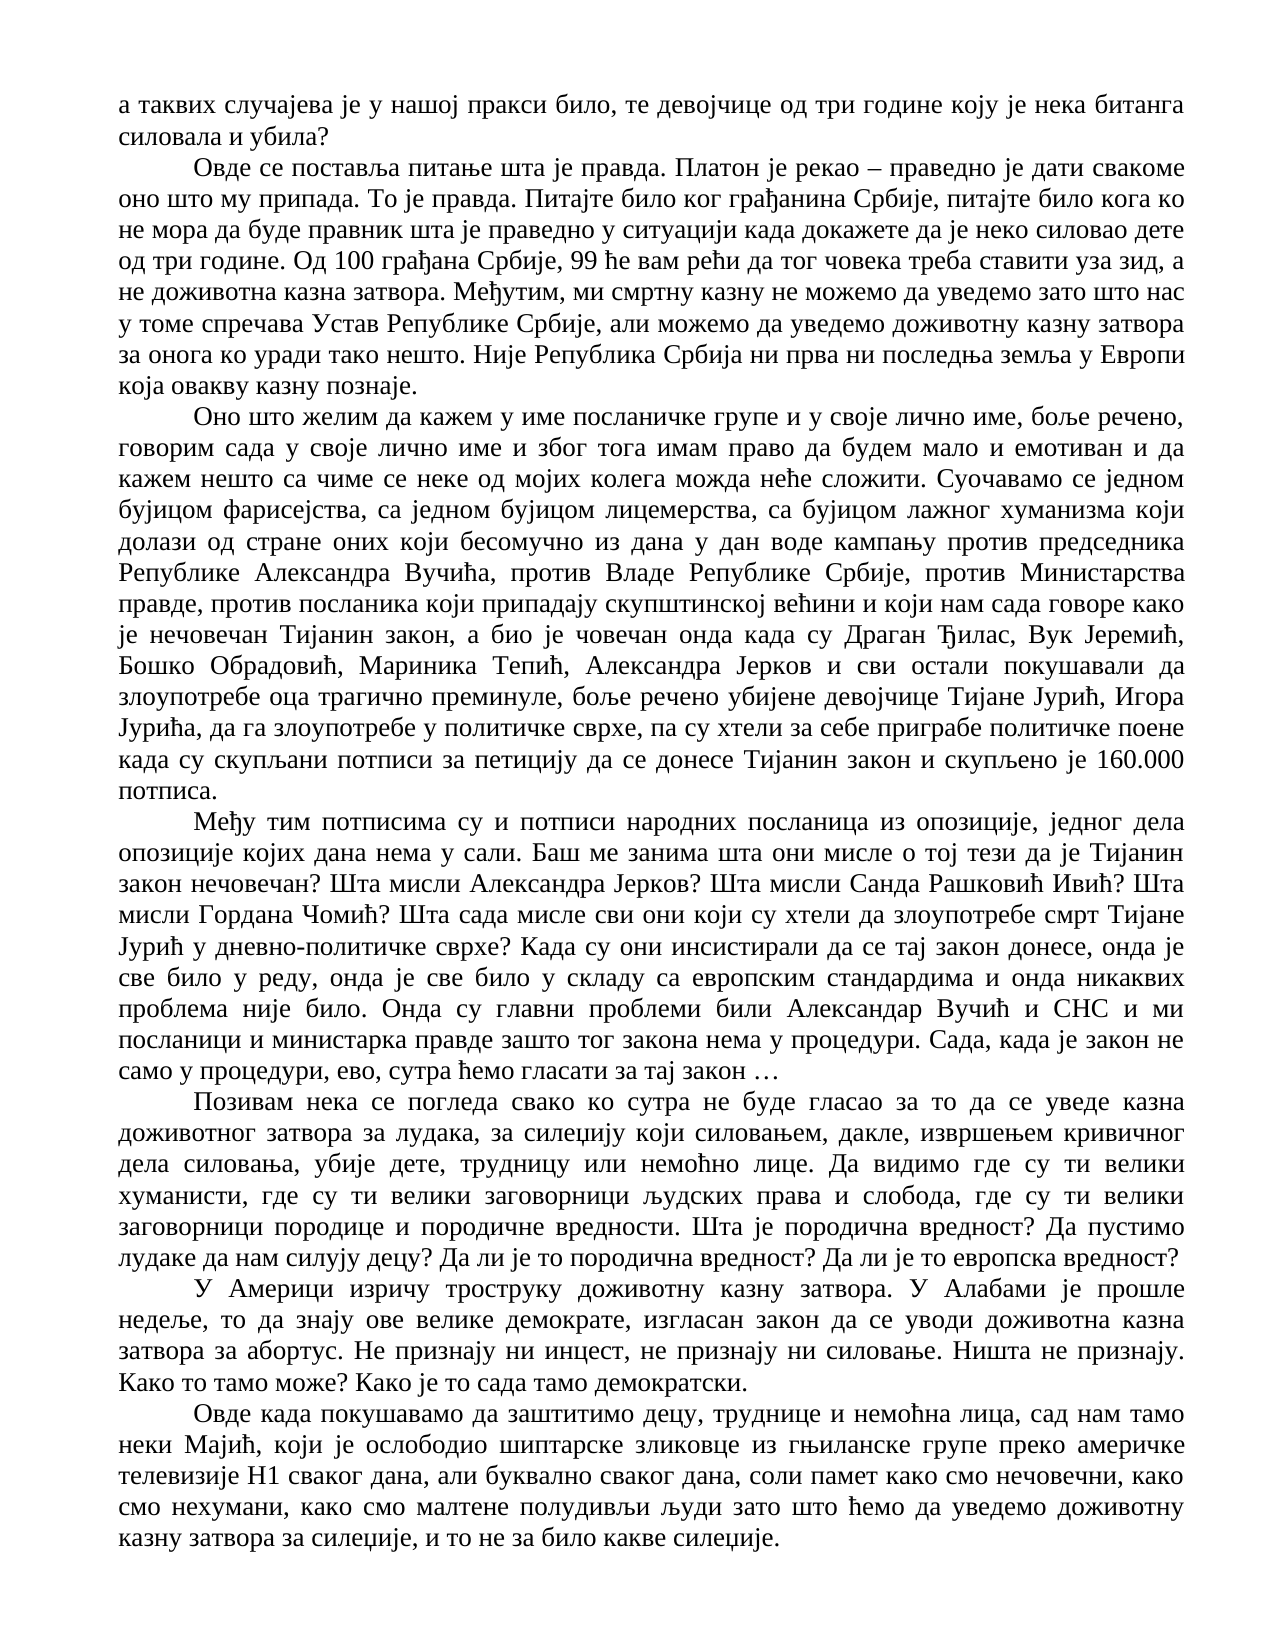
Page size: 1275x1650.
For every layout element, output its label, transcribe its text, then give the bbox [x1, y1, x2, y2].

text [118, 89, 1186, 151]
text Позивам нека се погледа свако ко сутра не буде гласао за то да се уведе казна доживотног затвора за лудака, за силеџију који силовањем, дакле, извршењем кривичног дела силовања, убије дете, трудницу или немоћно лице. Да видимо где су ти велики хуманисти, где су ти велики заговорници људских права и слобода, где су ти велики заговорници породице и породичне вредности. Шта је породична вредност? Да пустимо лудаке да нам силују децу? Да ли је то породична вредност? Да ли је то европска вредност? [118, 1085, 1186, 1272]
text Оно што желим да кажем у име посланичке групе и у своје лично име, боље речено, говорим сада у своје лично име и због тога имам право да будем мало и емотиван и да кажем нешто са чиме се неке од мојих колега можда неће сложити. Суочавамо се једном бујицом фарисејства, са једном бујицом лицемерства, са бујицом лажног хуманизма који долази од стране оних који бесомучно из дана у дан воде кампању против председника Републике Александра Вучића, против Владе Републике Србије, против Министарства правде, против посланика који припадају скупштинској већини и који нам сада говоре како је нечовечан Тијанин закон, а био је човечан онда када су Драган Ђилас, Вук Јеремић, Бошко Обрадовић, Мариника Тепић, Александра Јерков и сви остали покушавали да злоупотребе оца трагично преминуле, боље речено убијене девојчице Тијане Јурић, Игора Јурића, да га злоупотребе у политичке сврхе, па су хтели за себе приграбе политичке поене када су скупљани потписи за петицију да се донесе Тијанин закон и скупљено је 160.000 потписа. [118, 400, 1186, 805]
text Овде када покушавамо да заштитимо децу, труднице и немоћна лица, сад нам тамо неки Мајић, који је ослободио шиптарске зликовце из гњиланске групе преко америчке телевизије Н1 сваког дана, али буквално сваког дана, соли памет како смо нечовечни, како смо нехумани, како смо малтене полудивљи људи зато што ћемо да уведемо доживотну казну затвора за силеџије, и то не за било какве силеџије. [118, 1397, 1186, 1552]
text Међу тим потписима су и потписи народних посланица из опозиције, једног дела опозиције којих дана нема у сали. Баш ме занима шта они мисле о тој тези да је Тијанин закон нечовечан? Шта мисли Александра Јерков? Шта мисли Санда Рашковић Ивић? Шта мисли Гордана Чомић? Шта сада мисле сви они који су хтели да злоупотребе смрт Тијане Јурић у дневно-политичке сврхе? Када су они инсистирали да се тај закон донесе, онда је све било у реду, онда је све било у складу са европским стандардима и онда никаквих проблема није било. Онда су главни проблеми били Александар Вучић и СНС и ми посланици и министарка правде зашто тог закона нема у процедури. Сада, када је закон не само у процедури, ево, сутра ћемо гласати за тај закон … [118, 805, 1186, 1085]
text Овде се поставља питање шта је правда. Платон је рекао – праведно је дати свакоме оно што му припада. То је правда. Питајте било ког грађанина Србије, питајте било кога ко не мора да буде правник шта је праведно у ситуацији када докажете да је неко силовао дете од три године. Од 100 грађана Србије, 99 ће вам рећи да тог човека треба ставити уза зид, а не доживотна казна затвора. Међутим, ми смртну казну не можемо да уведемо зато што нас у томе спречава Устав Републике Србије, али можемо да уведемо доживотну казну затвора за онога ко уради тако нешто. Није Република Србија ни прва ни последња земља у Европи која овакву казну познаје. [118, 151, 1186, 400]
text У Америци изричу троструку доживотну казну затвора. У Алабами је прошле недеље, то да знају ове велике демократе, изгласан закон да се уводи доживотна казна затвора за абортус. Не признају ни инцест, не признају ни силовање. Ништа не признају. Како то тамо може? Како је то сада тамо демократски. [118, 1272, 1186, 1397]
